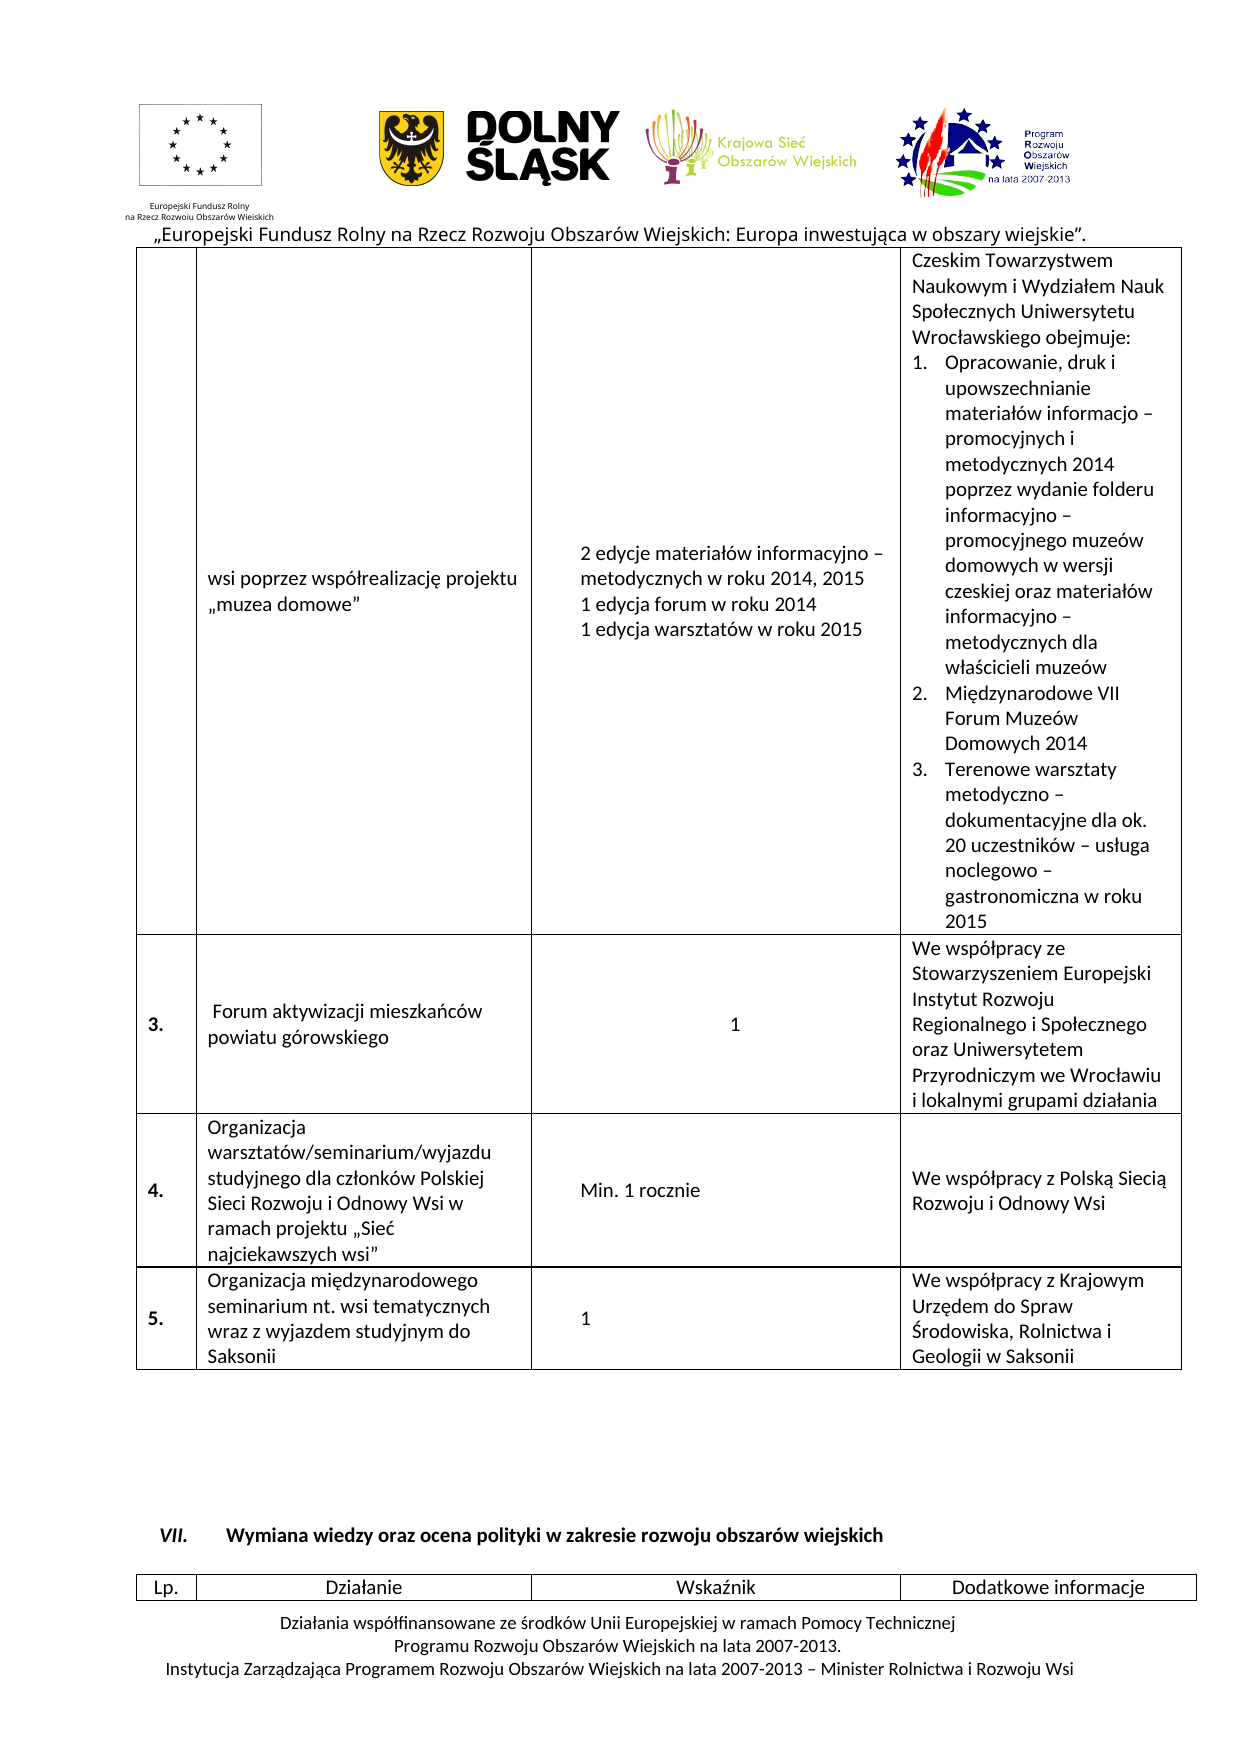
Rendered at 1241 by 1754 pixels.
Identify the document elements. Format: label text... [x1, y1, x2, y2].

table_cell We współpracy z Polską Siecią Rozwoju i Odnowy Wsi [901, 1114, 1181, 1266]
table_cell Min. 1 rocznie [532, 1114, 900, 1266]
table_cell 1 folder w roku 2014 2 edycje materiałów informacyjno – metodycznych w roku 2014, 2015 1 edycja forum w roku 2014 1 edycja warsztatów w roku 2015 [532, 248, 900, 934]
table_cell [137, 1114, 196, 1266]
table_cell [137, 1268, 196, 1369]
list Wymiana wiedzy oraz ocena polityki w zakresie rozwoju obszarów wiejskich [188, 1523, 1093, 1548]
table_header Dodatkowe informacje [901, 1575, 1196, 1600]
table_cell Organizacja warsztatów/seminarium/wyjazdu studyjnego dla członków Polskiej Sieci Rozwoju i Odnowy Wsi w ramach projektu „Sieć najciekawszych wsi” [197, 1114, 531, 1266]
picture [379, 111, 620, 186]
table_cell We współpracy z Krajowym Urzędem do Spraw Środowiska, Rolnictwa i Geologii w Saksonii [901, 1268, 1181, 1369]
table_header Wskaźnik [532, 1575, 900, 1600]
picture [136, 101, 264, 188]
table_cell [137, 935, 196, 1113]
table_cell [137, 248, 196, 934]
table_cell 1 [532, 1268, 900, 1369]
table_cell We współpracy ze Stowarzyszeniem Europejski Instytut Rozwoju Regionalnego i Społecznego oraz Uniwersytetem Przyrodniczym we Wrocławiu i lokalnymi grupami działania [901, 935, 1181, 1113]
table_cell 1 [532, 935, 900, 1113]
table_header Lp. [137, 1575, 196, 1600]
table_cell Wspieranie dziedzictwa kulturowego wsi poprzez współrealizację projektu „muzea domowe” [197, 248, 531, 934]
table_header Działanie [197, 1575, 531, 1600]
picture [894, 101, 1071, 199]
table_cell Organizacja międzynarodowego seminarium nt. wsi tematycznych wraz z wyjazdem studyjnym do Saksonii [197, 1268, 531, 1369]
picture [637, 101, 862, 193]
table_cell Forum aktywizacji mieszkańców powiatu górowskiego [197, 935, 531, 1113]
